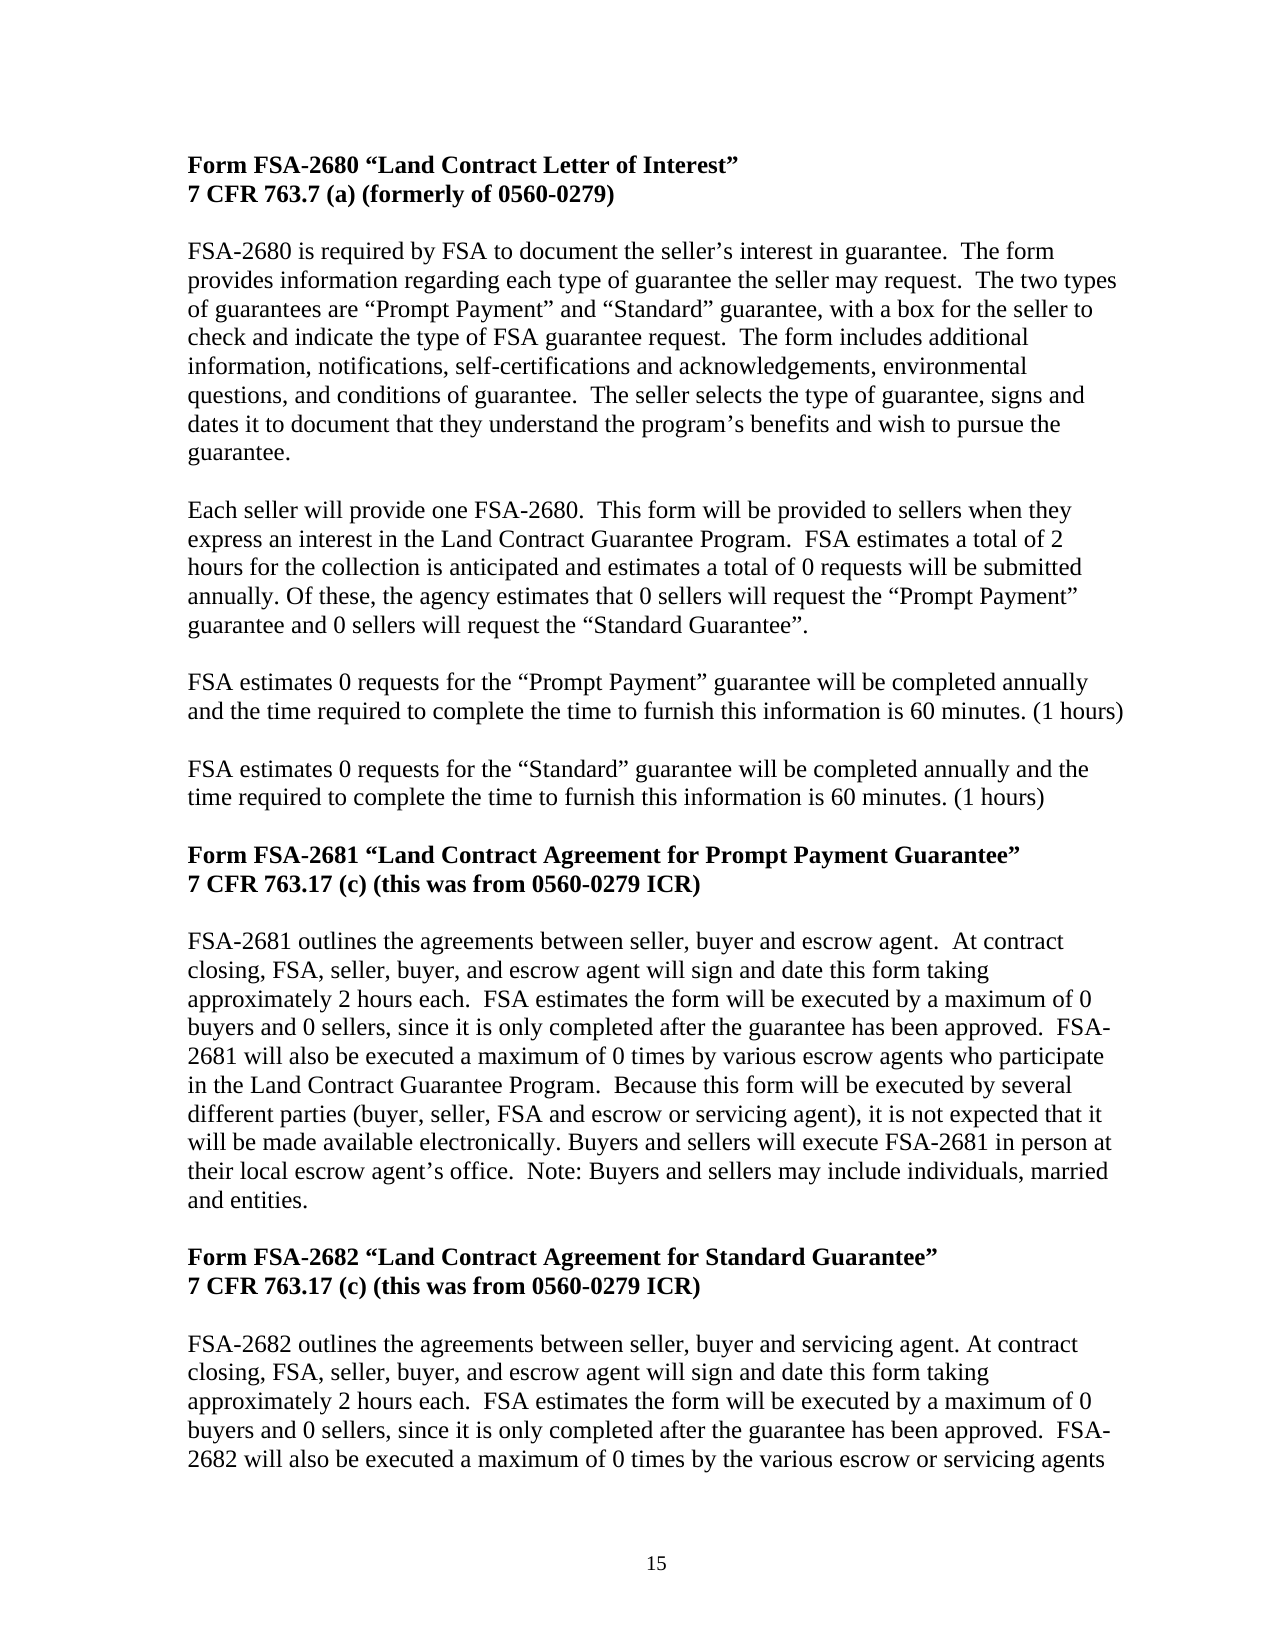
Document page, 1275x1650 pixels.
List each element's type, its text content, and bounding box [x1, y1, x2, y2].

text FSA-2680 is required by FSA to document the seller’s interest in guarantee. The form provides information regarding each type of guarantee the seller may request. The two types of guarantees are “Prompt Payment” and “Standard” guarantee, with a box for the seller to check and indicate the type of FSA guarantee request. The form includes additional information, notifications, self-certifications and acknowledgements, environmental questions, and conditions of guarantee. The seller selects the type of guarantee, signs and dates it to document that they understand the program’s benefits and wish to pursue the guarantee. [187, 236, 1125, 466]
text Each seller will provide one FSA-2680. This form will be provided to sellers when they express an interest in the Land Contract Guarantee Program. FSA estimates a total of 2 hours for the collection is anticipated and estimates a total of 0 requests will be submitted annually. Of these, the agency estimates that 0 sellers will request the “Prompt Payment” guarantee and 0 sellers will request the “Standard Guarantee”. [187, 495, 1125, 639]
text Form FSA-2681 “Land Contract Agreement for Prompt Payment Guarantee” [187, 840, 1125, 869]
text Form FSA-2682 “Land Contract Agreement for Standard Guarantee” [187, 1242, 1125, 1271]
text FSA-2681 outlines the agreements between seller, buyer and escrow agent. At contract closing, FSA, seller, buyer, and escrow agent will sign and date this form taking approximately 2 hours each. FSA estimates the form will be executed by a maximum of 0 buyers and 0 sellers, since it is only completed after the guarantee has been approved. FSA-2681 will also be executed a maximum of 0 times by various escrow agents who participate in the Land Contract Guarantee Program. Because this form will be executed by several different parties (buyer, seller, FSA and escrow or servicing agent), it is not expected that it will be made available electronically. Buyers and sellers will execute FSA-2681 in person at their local escrow agent’s office. Note: Buyers and sellers may include individuals, married and entities. [187, 926, 1125, 1214]
text 7 CFR 763.17 (c) (this was from 0560-0279 ICR) [187, 1271, 1125, 1300]
text 7 CFR 763.7 (a) (formerly of 0560-0279) [187, 179, 1125, 207]
text FSA estimates 0 requests for the “Standard” guarantee will be completed annually and the time required to complete the time to furnish this information is 60 minutes. (1 hours) [187, 754, 1125, 811]
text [187, 1329, 1125, 1472]
text 7 CFR 763.17 (c) (this was from 0560-0279 ICR) [187, 869, 1125, 897]
text FSA estimates 0 requests for the “Prompt Payment” guarantee will be completed annually and the time required to complete the time to furnish this information is 60 minutes. (1 hours) [187, 667, 1125, 725]
text Form FSA-2680 “Land Contract Letter of Interest” [187, 150, 1125, 179]
